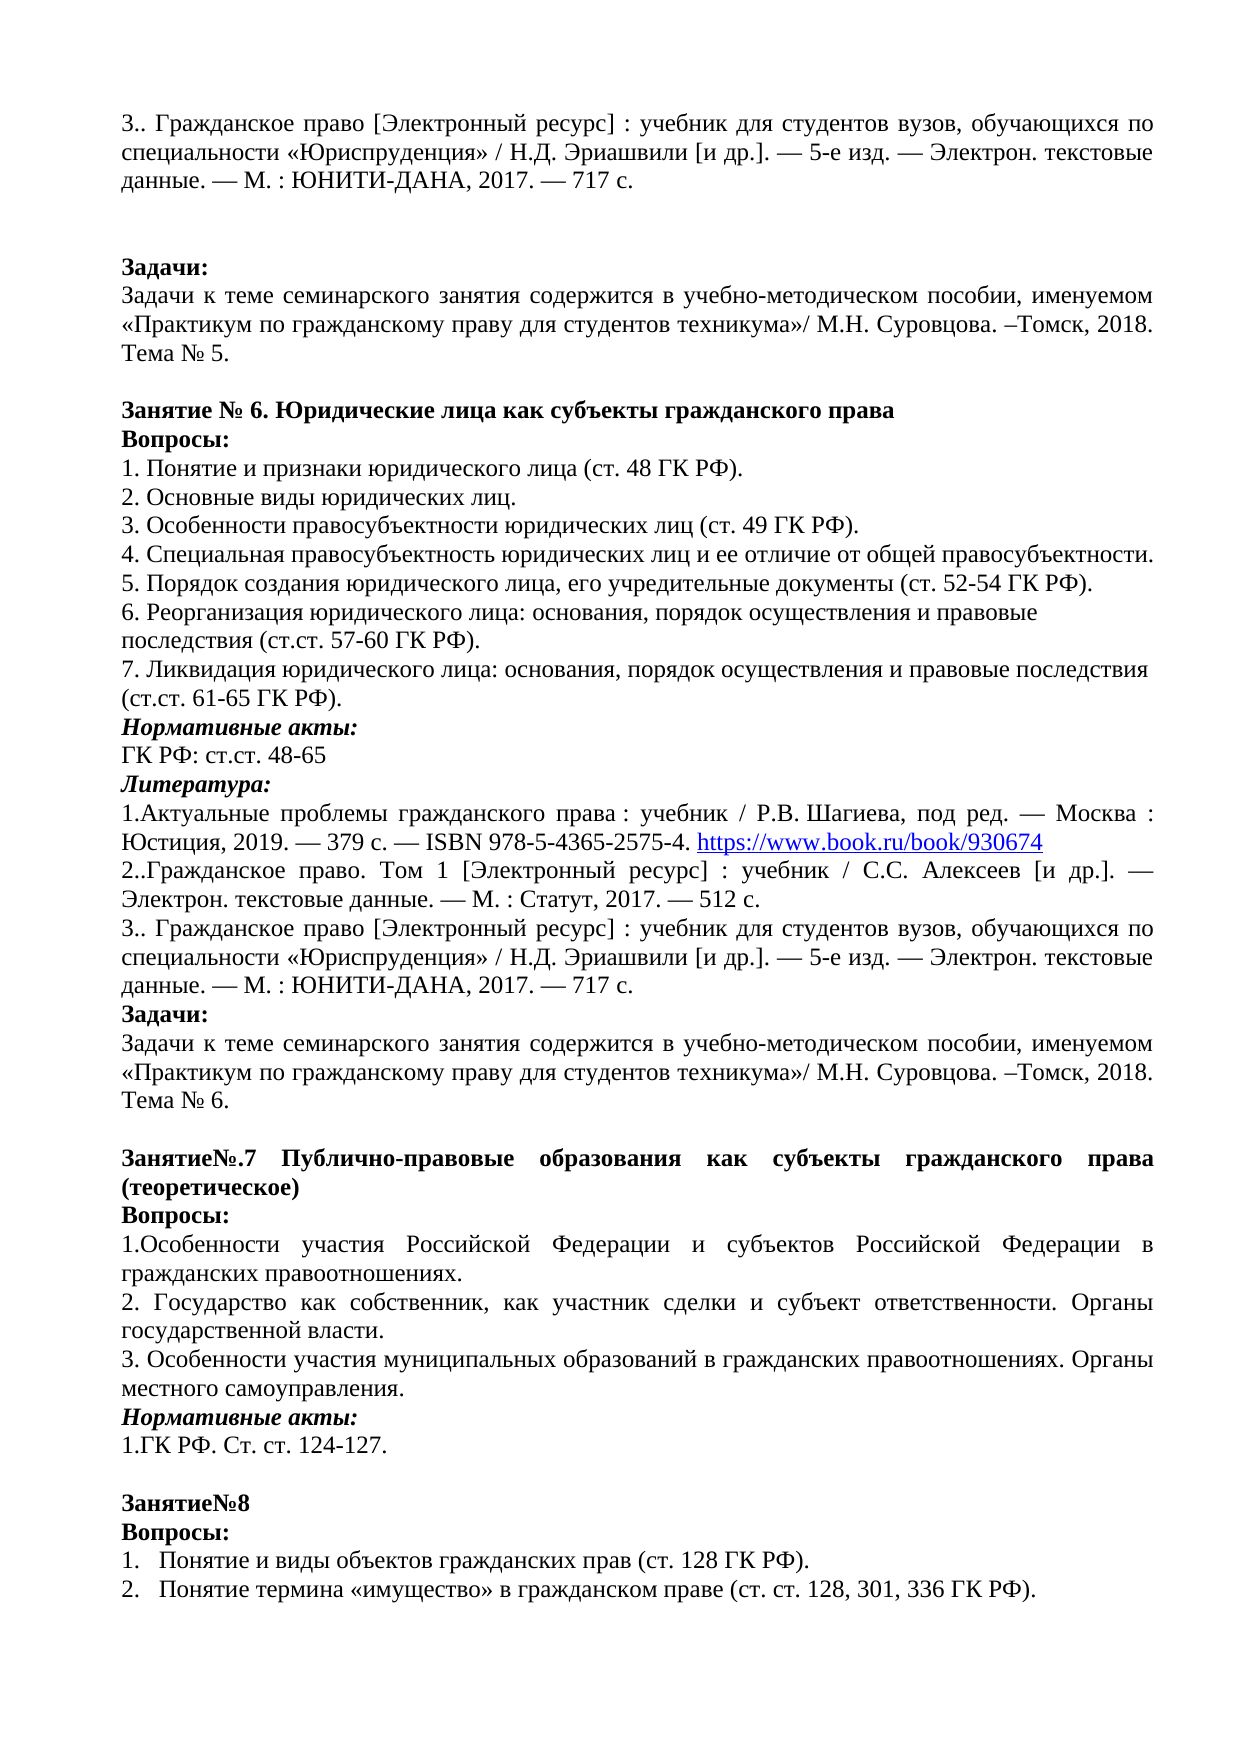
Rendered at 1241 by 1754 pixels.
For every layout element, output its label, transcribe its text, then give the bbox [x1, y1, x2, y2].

list Понятие термина «имущество» в гражданском праве (ст. ст. 128, 301, 336 ГК РФ). [121, 1574, 1154, 1603]
text 2. Основные виды юридических лиц. [121, 482, 1154, 511]
text Нормативные акты: [121, 1402, 1154, 1431]
text Литература: [121, 769, 1154, 798]
text Задачи к теме семинарского занятия содержится в учебно-методическом пособии, именуемом «Практикум по гражданскому праву для студентов техникума»/ М.Н. Суровцова. –Томск, 2018. Тема № 5. [121, 281, 1154, 367]
text 1.Актуальные проблемы гражданского права : учебник / Р.В. Шагиева, под ред. — Москва : Юстиция, 2019. — 379 с. — ISBN 978-5-4365-2575-4. https://www.book.ru/book/930674 [121, 798, 1154, 856]
text 1.Особенности участия Российской Федерации и субъектов Российской Федерации в гражданских правоотношениях. [121, 1229, 1154, 1287]
text ГК РФ: ст.ст. 48-65 [121, 741, 1154, 769]
text Вопросы: [121, 424, 1154, 453]
text 2. Государство как собственник, как участник сделки и субъект ответственности. Органы государственной власти. [121, 1287, 1154, 1344]
text 3.. Гражданское право [Электронный ресурс] : учебник для студентов вузов, обучающихся по специальности «Юриспруденция» / Н.Д. Эриашвили [и др.]. — 5-е изд. — Электрон. текстовые данные. — М. : ЮНИТИ-ДАНА, 2017. — 717 c. [121, 108, 1154, 194]
text 6. Реорганизация юридического лица: основания, порядок осуществления и правовые последствия (ст.ст. 57-60 ГК РФ). [121, 597, 1154, 654]
text 2..Гражданское право. Том 1 [Электронный ресурс] : учебник / С.С. Алексеев [и др.]. — Электрон. текстовые данные. — М. : Статут, 2017. — 512 c. [121, 856, 1154, 913]
text Задачи к теме семинарского занятия содержится в учебно-методическом пособии, именуемом «Практикум по гражданскому праву для студентов техникума»/ М.Н. Суровцова. –Томск, 2018. Тема № 6. [121, 1028, 1154, 1114]
text 5. Порядок создания юридического лица, его учредительные документы (ст. 52-54 ГК РФ). [121, 568, 1154, 597]
text Занятие№8 [121, 1488, 1154, 1517]
text Задачи: [121, 252, 1154, 281]
text Нормативные акты: [121, 712, 1154, 741]
text Занятие№.7 Публично-правовые образования как субъекты гражданского права (теоретическое) [121, 1143, 1154, 1201]
text 1.ГК РФ. Ст. ст. 124-127. [121, 1431, 1154, 1459]
text Задачи: [121, 999, 1154, 1028]
text 3. Особенности участия муниципальных образований в гражданских правоотношениях. Органы местного самоуправления. [121, 1344, 1154, 1402]
text 4. Специальная правосубъектность юридических лиц и ее отличие от общей правосубъектности. [121, 539, 1154, 568]
text 7. Ликвидация юридического лица: основания, порядок осуществления и правовые последствия (ст.ст. 61-65 ГК РФ). [121, 654, 1154, 712]
text Вопросы: [121, 1517, 1154, 1546]
text 3. Особенности правосубъектности юридических лиц (ст. 49 ГК РФ). [121, 511, 1154, 539]
text Занятие № 6. Юридические лица как субъекты гражданского права [121, 396, 1154, 424]
text Вопросы: [121, 1201, 1154, 1229]
text 3.. Гражданское право [Электронный ресурс] : учебник для студентов вузов, обучающихся по специальности «Юриспруденция» / Н.Д. Эриашвили [и др.]. — 5-е изд. — Электрон. текстовые данные. — М. : ЮНИТИ-ДАНА, 2017. — 717 c. [121, 913, 1154, 999]
text 1. Понятие и признаки юридического лица (ст. 48 ГК РФ). [121, 453, 1154, 482]
list Понятие и виды объектов гражданских прав (ст. 128 ГК РФ). [121, 1546, 1154, 1574]
